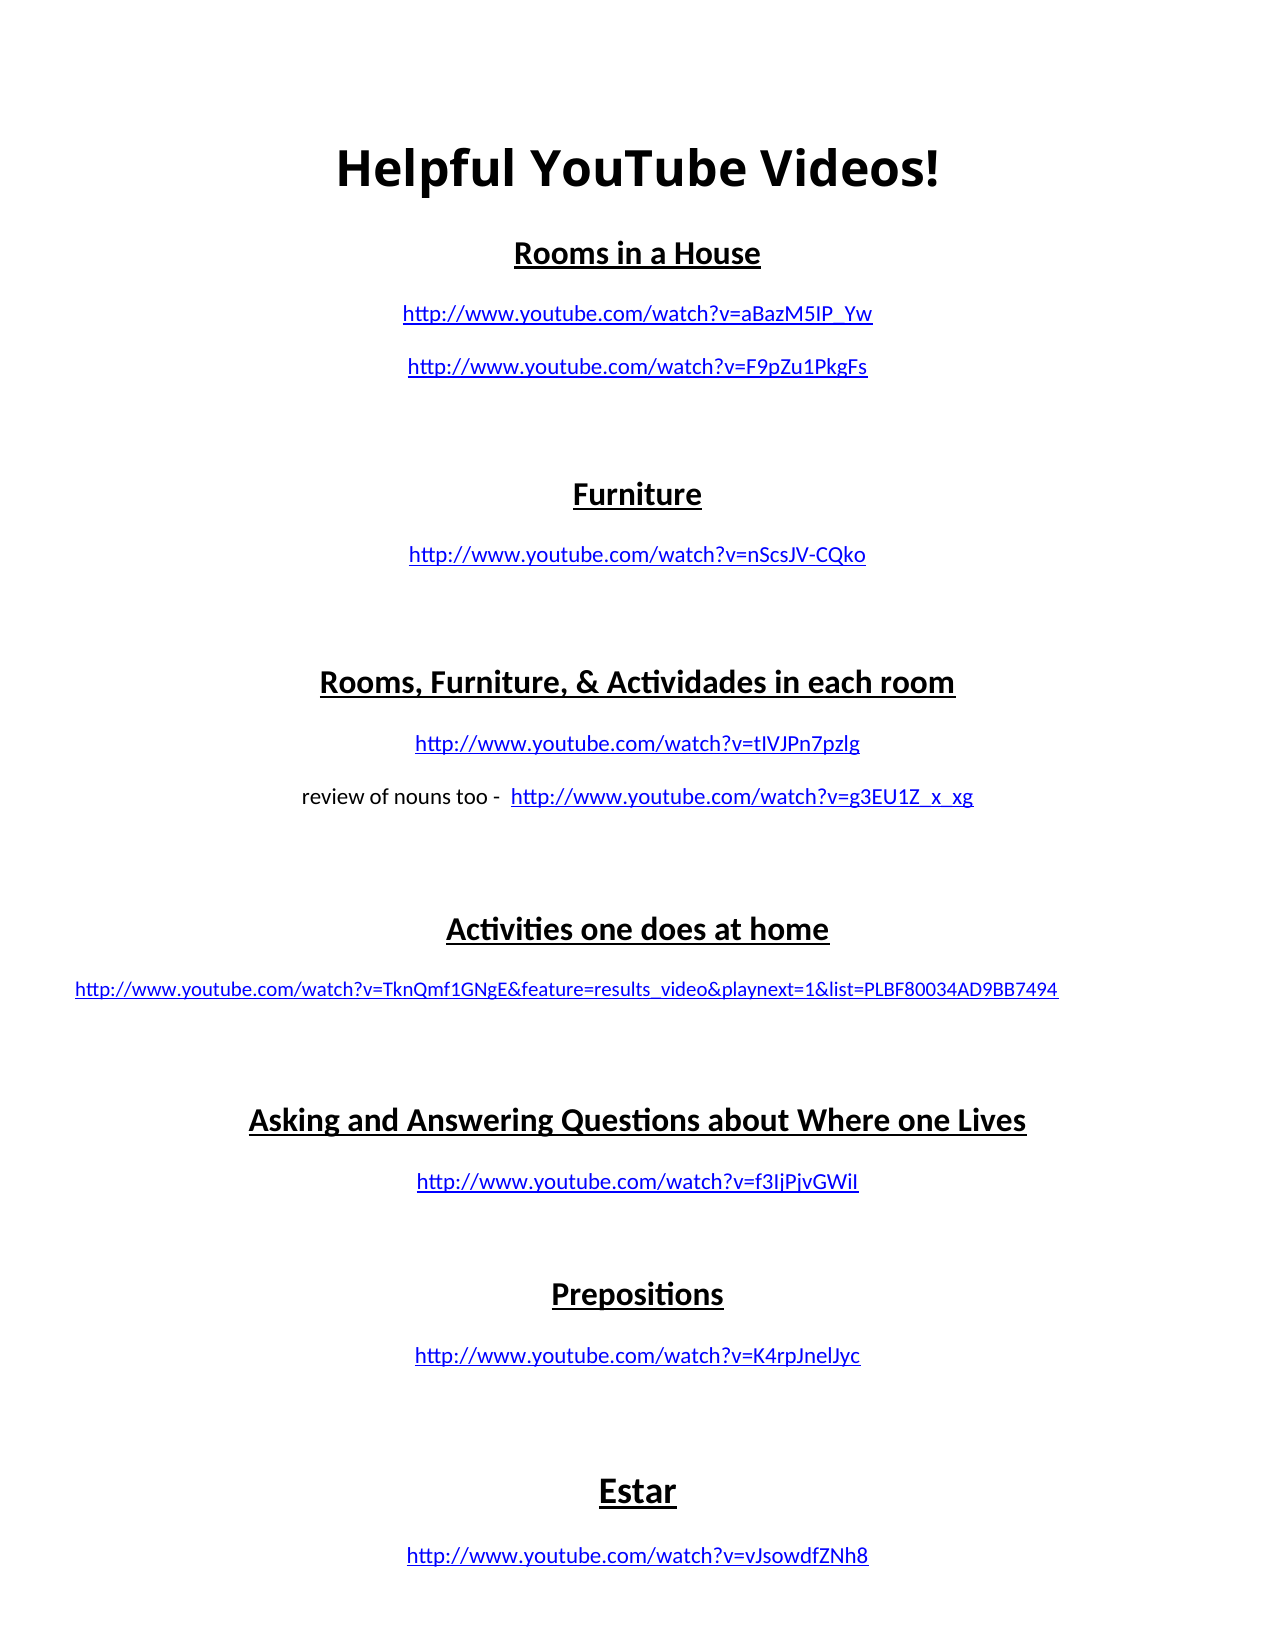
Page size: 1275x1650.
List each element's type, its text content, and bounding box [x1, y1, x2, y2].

text Prepositions [75, 1273, 1200, 1314]
text http://www.youtube.com/watch?v=aBazM5IP_Yw [75, 299, 1200, 327]
text http://www.youtube.com/watch?v=F9pZu1PkgFs [75, 352, 1200, 380]
text Activities one does at home [75, 908, 1200, 949]
text http://www.youtube.com/watch?v=f3IjPjvGWiI [75, 1167, 1200, 1195]
text http://www.youtube.com/watch?v=K4rpJnelJyc [75, 1341, 1200, 1369]
text Rooms, Furniture, & Actividades in each room [75, 661, 1200, 702]
text Rooms in a House [75, 232, 1200, 272]
text Estar [75, 1467, 1200, 1513]
text http://www.youtube.com/watch?v=tIVJPn7pzlg [75, 729, 1200, 757]
text Asking and Answering Questions about Where one Lives [75, 1099, 1200, 1140]
text http://www.youtube.com/watch?v=vJsowdfZNh8 [75, 1541, 1200, 1569]
text review of nouns too - http://www.youtube.com/watch?v=g3EU1Z_x_xg [75, 782, 1200, 810]
text http://www.youtube.com/watch?v=TknQmf1GNgE&feature=results_video&playnext=1&list=PLBF80034AD9BB7494 [75, 976, 1200, 1001]
text Furniture [75, 473, 1200, 514]
text http://www.youtube.com/watch?v=nScsJV-CQko [75, 541, 1200, 568]
text Helpful YouTube Videos! [75, 132, 1200, 201]
